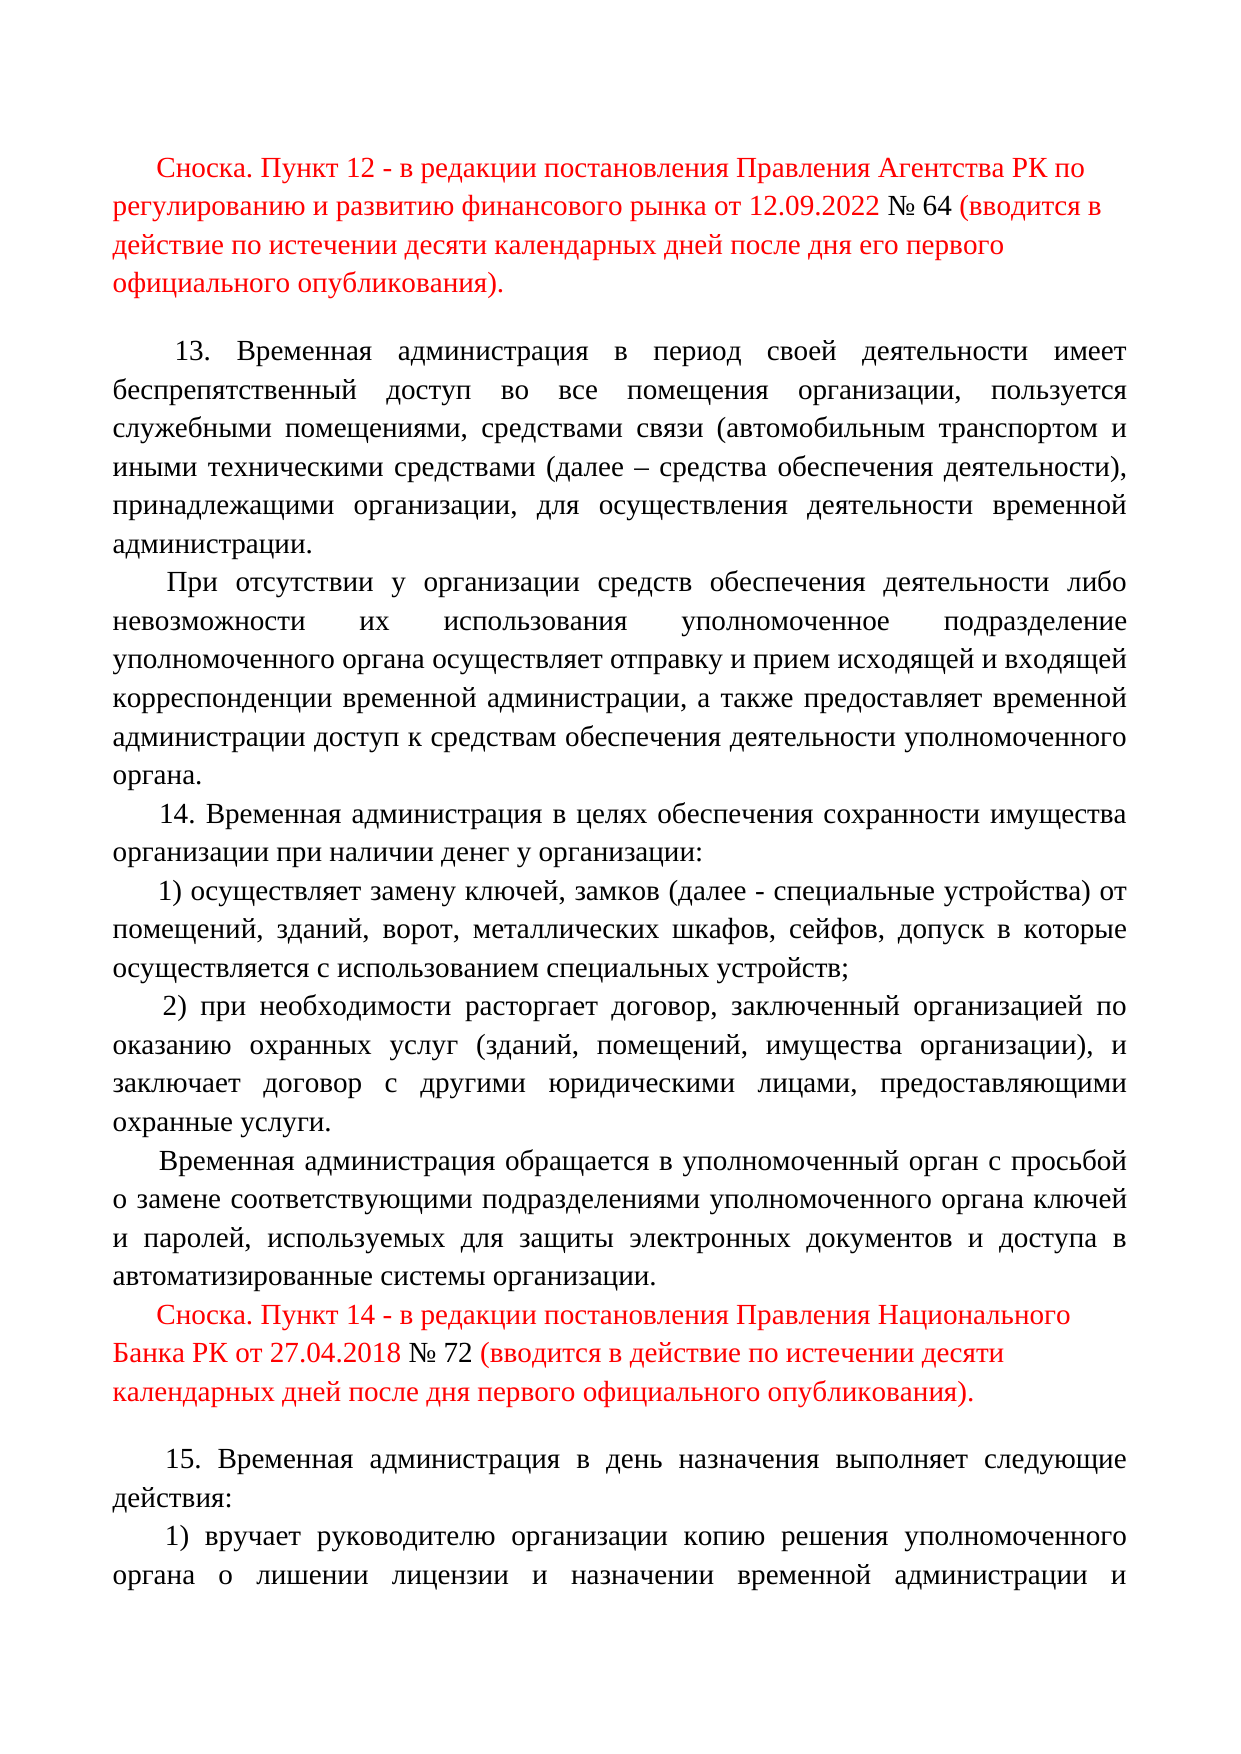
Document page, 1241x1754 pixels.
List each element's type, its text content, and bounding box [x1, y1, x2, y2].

text 2) при необходимости расторгает договор, заключенный организацией по оказанию охранных услуг (зданий, помещений, имущества организации), и заключает договор с другими юридическими лицами, предоставляющими охранные услуги. [112, 988, 1128, 1138]
text Сноска. Пункт 14 - в редакции постановления Правления Национального Банка РК от 27.04.2018 № 72 (вводится в действие по истечении десяти календарных дней после дня первого официального опубликования). [112, 1297, 1128, 1438]
text Сноска. Пункт 12 - в редакции постановления Правления Агентства РК по регулированию и развитию финансового рынка от 12.09.2022 № 64 (вводится в действие по истечении десяти календарных дней после дня его первого официального опубликования). [112, 150, 1128, 329]
text 14. Временная администрация в целях обеспечения сохранности имущества организации при наличии денег у организации: [112, 796, 1128, 868]
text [112, 1518, 1128, 1591]
text Временная администрация обращается в уполномоченный орган с просьбой о замене соответствующими подразделениями уполномоченного органа ключей и паролей, используемых для защиты электронных документов и доступа в автоматизированные системы организации. [112, 1143, 1128, 1292]
text При отсутствии у организации средств обеспечения деятельности либо невозможности их использования уполномоченное подразделение уполномоченного органа осуществляет отправку и прием исходящей и входящей корреспонденции временной администрации, а также предоставляет временной администрации доступ к средствам обеспечения деятельности уполномоченного органа. [112, 564, 1128, 791]
text 15. Временная администрация в день назначения выполняет следующие действия: [112, 1441, 1128, 1513]
text 13. Временная администрация в период своей деятельности имеет беспрепятственный доступ во все помещения организации, пользуется служебными помещениями, средствами связи (автомобильным транспортом и иными техническими средствами (далее – средства обеспечения деятельности), принадлежащими организации, для осуществления деятельности временной администрации. [112, 333, 1128, 559]
text 1) осуществляет замену ключей, замков (далее - специальные устройства) от помещений, зданий, ворот, металлических шкафов, сейфов, допуск в которые осуществляется с использованием специальных устройств; [112, 873, 1128, 983]
